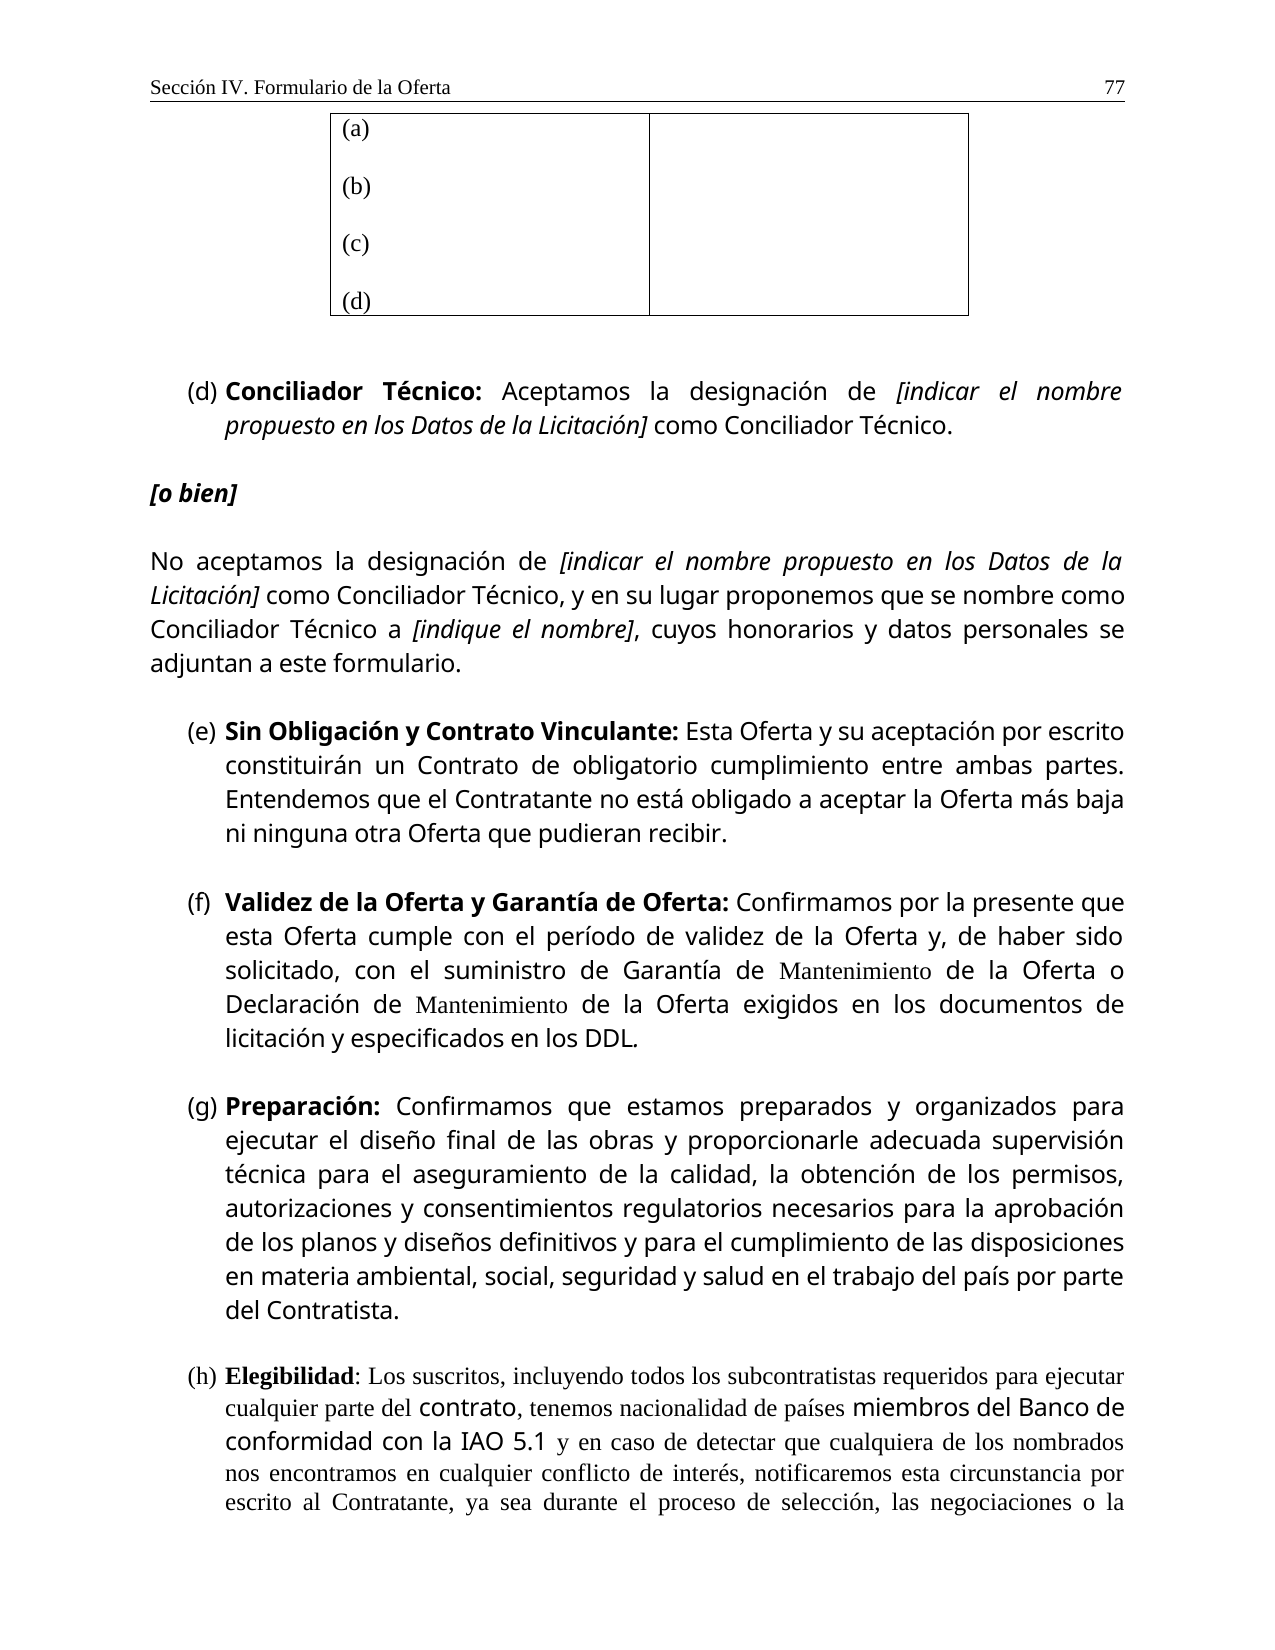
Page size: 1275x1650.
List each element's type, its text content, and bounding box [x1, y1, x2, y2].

list Sin Obligación y Contrato Vinculante: Esta Oferta y su aceptación por escrito constituirán un Contrato de obligatorio cumplimiento entre ambas partes. Entendemos que el Contratante no está obligado a aceptar la Oferta más baja ni ninguna otra Oferta que pudieran recibir. [187, 714, 1125, 850]
text No aceptamos la designación de [indicar el nombre propuesto en los Datos de la Licitación] como Conciliador Técnico, y en su lugar proponemos que se nombre como Conciliador Técnico a [indique el nombre], cuyos honorarios y datos personales se adjuntan a este formulario. [150, 544, 1125, 680]
table_cell [650, 114, 968, 315]
list Validez de la Oferta y Garantía de Oferta: Confirmamos por la presente que esta Oferta cumple con el período de validez de la Oferta y, de haber sido solicitado, con el suministro de Garantía de Mantenimiento de la Oferta o Declaración de Mantenimiento de la Oferta exigidos en los documentos de licitación y especificados en los DDL. [187, 884, 1125, 1054]
table_cell (a) (b) (c) (d) [331, 114, 649, 315]
list Conciliador Técnico: Aceptamos la designación de [indicar el nombre propuesto en los Datos de la Licitación] como Conciliador Técnico. [187, 373, 1125, 441]
list Preparación: Confirmamos que estamos preparados y organizados para ejecutar el diseño final de las obras y proporcionarle adecuada supervisión técnica para el aseguramiento de la calidad, la obtención de los permisos, autorizaciones y consentimientos regulatorios necesarios para la aprobación de los planos y diseños definitivos y para el cumplimiento de las disposiciones en materia ambiental, social, seguridad y salud en el trabajo del país por parte del Contratista. [187, 1089, 1125, 1327]
text [o bien] [150, 476, 1125, 509]
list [187, 1361, 1125, 1516]
